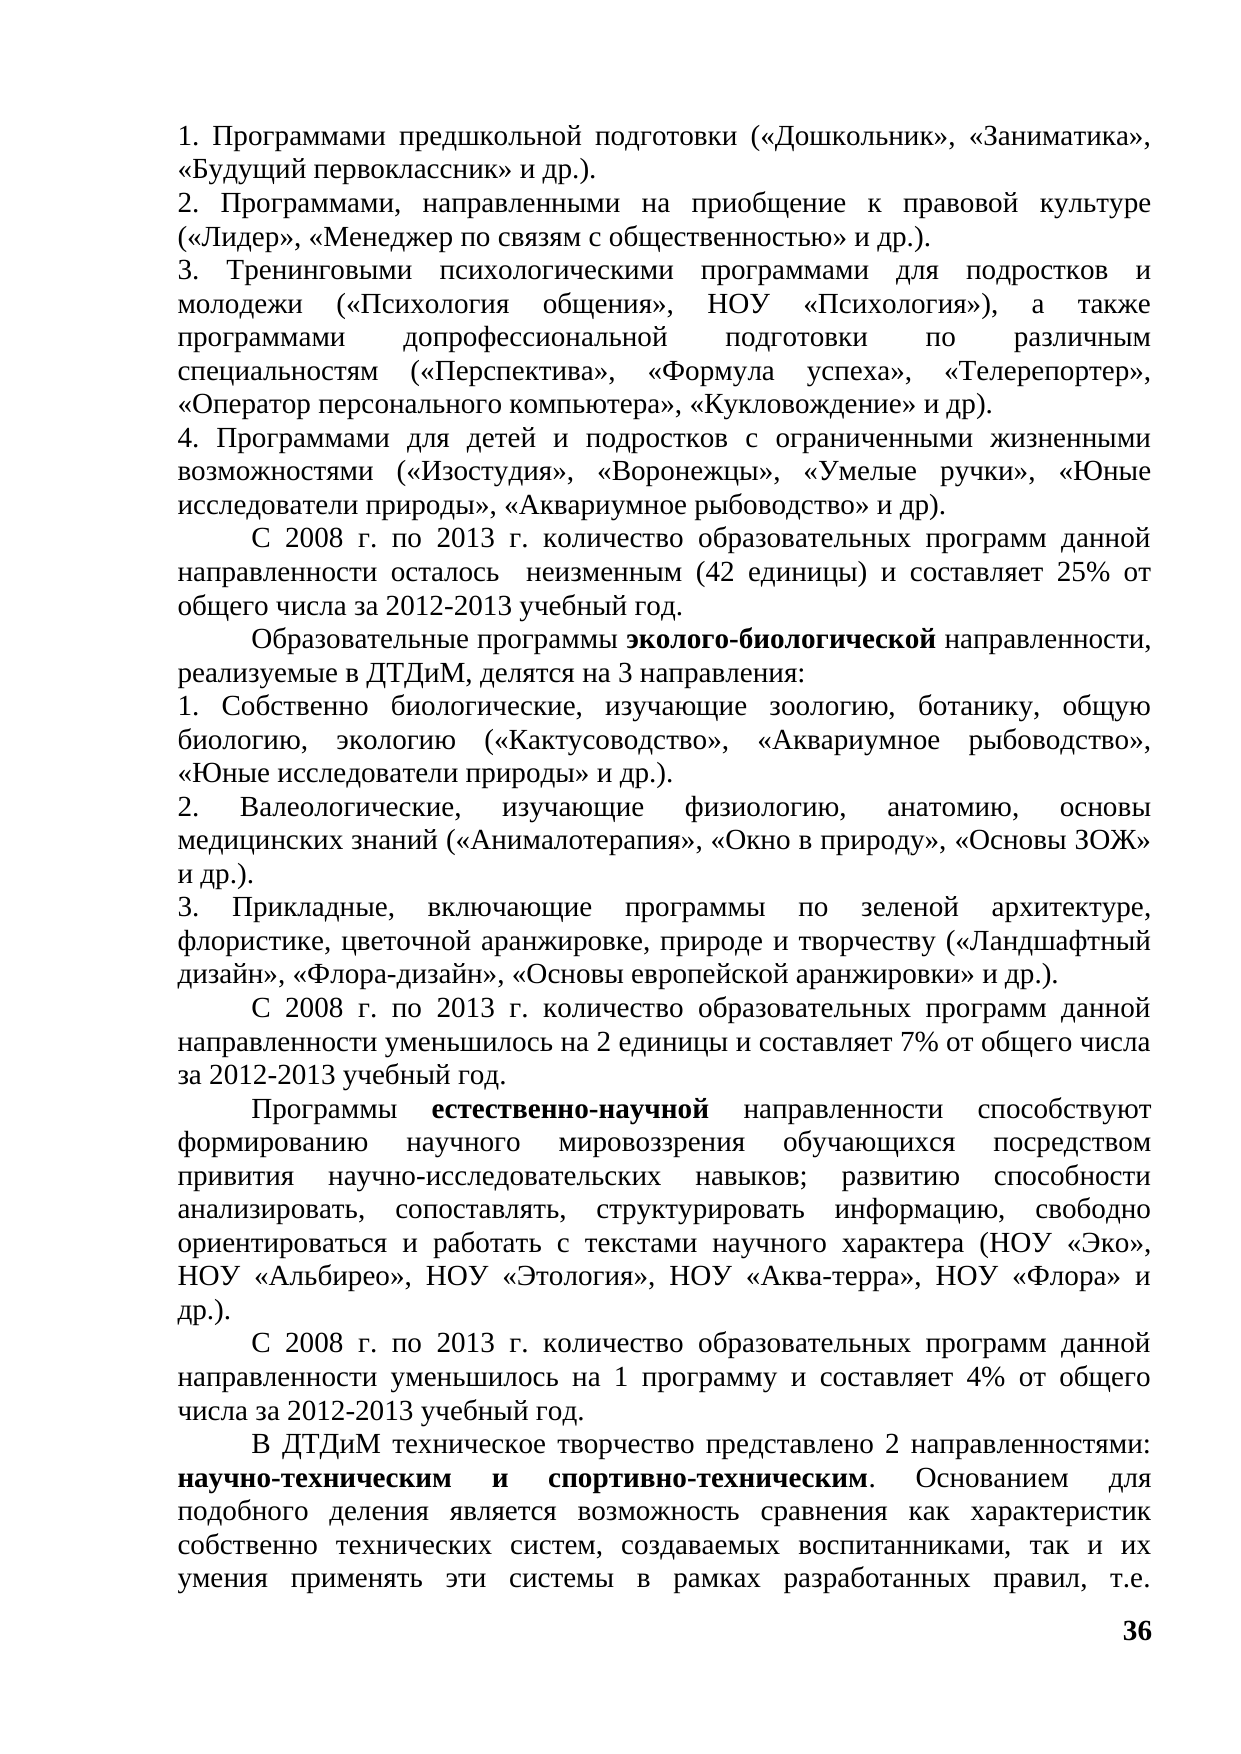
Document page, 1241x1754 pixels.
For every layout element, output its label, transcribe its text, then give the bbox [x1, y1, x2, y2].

text 1. Программами предшкольной подготовки («Дошкольник», «Заниматика», «Будущий первоклассник» и др.). [177, 118, 1152, 185]
text 3. Прикладные, включающие программы по зеленой архитектуре, флористике, цветочной аранжировке, природе и творчеству («Ландшафтный дизайн», «Флора-дизайн», «Основы европейской аранжировки» и др.). [177, 889, 1152, 990]
text С 2008 г. по 2013 г. количество образовательных программ данной направленности уменьшилось на 2 единицы и составляет 7% от общего числа за 2012-2013 учебный год. [177, 990, 1152, 1091]
text 1. Собственно биологические, изучающие зоологию, ботанику, общую биологию, экологию («Кактусоводство», «Аквариумное рыбоводство», «Юные исследователи природы» и др.). [177, 688, 1152, 789]
text С 2008 г. по 2013 г. количество образовательных программ данной направленности уменьшилось на 1 программу и составляет 4% от общего числа за 2012-2013 учебный год. [177, 1326, 1152, 1426]
text 3. Тренинговыми психологическими программами для подростков и молодежи («Психология общения», НОУ «Психология»), а также программами допрофессиональной подготовки по различным специальностям («Перспектива», «Формула успеха», «Телерепортер», «Оператор персонального компьютера», «Кукловождение» и др). [177, 252, 1152, 420]
text 2. Программами, направленными на приобщение к правовой культуре («Лидер», «Менеджер по связям с общественностью» и др.). [177, 185, 1152, 252]
text С 2008 г. по 2013 г. количество образовательных программ данной направленности осталось неизменным (42 единицы) и составляет 25% от общего числа за 2012-2013 учебный год. [177, 521, 1152, 621]
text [177, 1426, 1152, 1594]
text 2. Валеологические, изучающие физиологию, анатомию, основы медицинских знаний («Анималотерапия», «Окно в природу», «Основы ЗОЖ» и др.). [177, 789, 1152, 889]
text Программы естественно-научной направленности способствуют формированию научного мировоззрения обучающихся посредством привития научно-исследовательских навыков; развитию способности анализировать, сопоставлять, структурировать информацию, свободно ориентироваться и работать с текстами научного характера (НОУ «Эко», НОУ «Альбирео», НОУ «Этология», НОУ «Аква-терра», НОУ «Флора» и др.). [177, 1091, 1152, 1326]
text 4. Программами для детей и подростков с ограниченными жизненными возможностями («Изостудия», «Воронежцы», «Умелые ручки», «Юные исследователи природы», «Аквариумное рыбоводство» и др). [177, 420, 1152, 521]
text Образовательные программы эколого-биологической направленности, реализуемые в ДТДиМ, делятся на 3 направления: [177, 621, 1152, 688]
